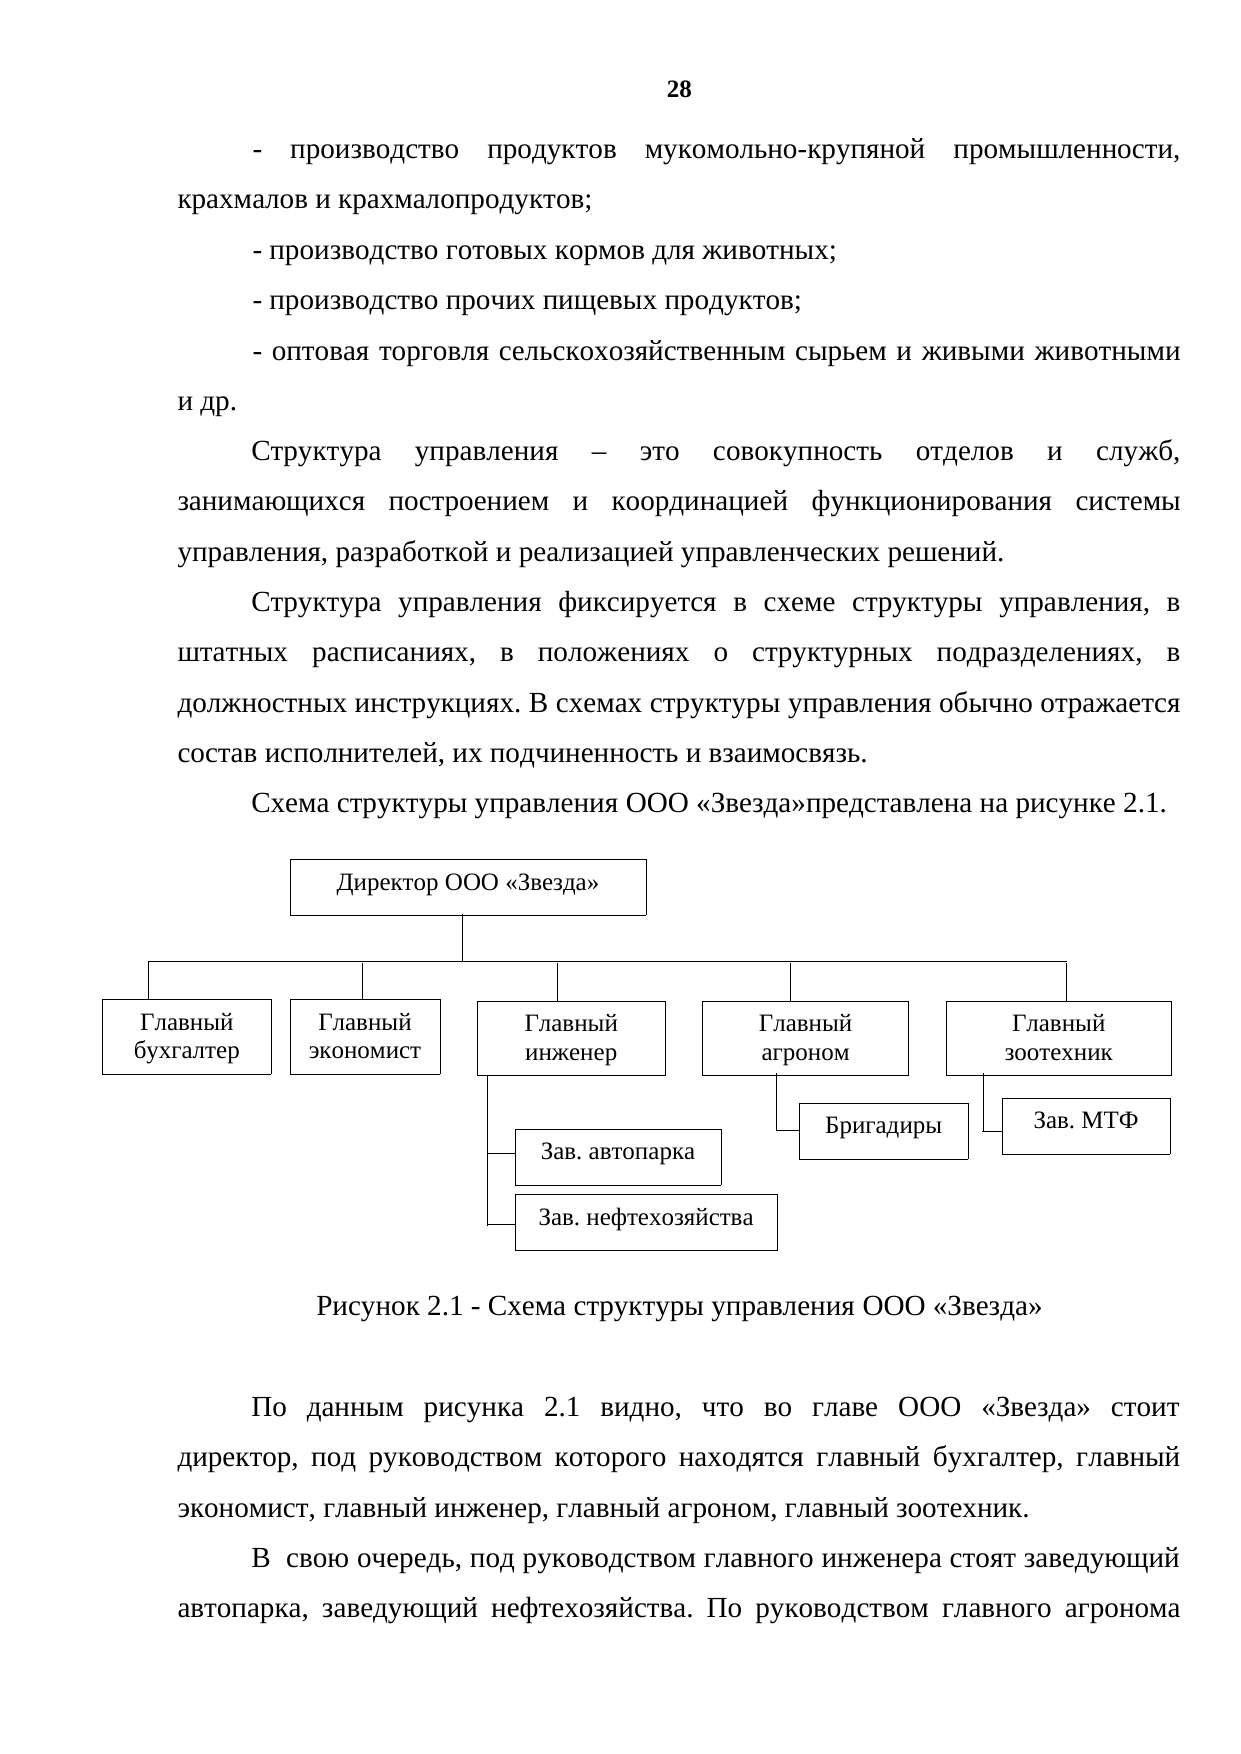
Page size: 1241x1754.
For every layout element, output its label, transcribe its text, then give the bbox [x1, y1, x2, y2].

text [177, 1540, 1181, 1624]
text Структура управления – это совокупность отделов и служб, занимающихся построением и координацией функционирования системы управления, разработкой и реализацией управленческих решений. [177, 433, 1181, 567]
text - производство готовых кормов для животных; [177, 232, 1181, 266]
text - производство продуктов мукомольно-крупяной промышленности, крахмалов и крахмалопродуктов; [177, 131, 1181, 215]
text Структура управления фиксируется в схеме структуры управления, в штатных расписаниях, в положениях о структурных подразделениях, в должностных инструкциях. В схемах структуры управления обычно отражается состав исполнителей, их подчиненность и взаимосвязь. [177, 584, 1181, 769]
text Рисунок 2.1 - Схема структуры управления ООО «Звезда» [177, 1288, 1181, 1322]
text - оптовая торговля сельскохозяйственным сырьем и живыми животными и др. [177, 333, 1181, 416]
text - производство прочих пищевых продуктов; [177, 282, 1181, 316]
text По данным рисунка 2.1 видно, что во главе ООО «Звезда» стоит директор, под руководством которого находятся главный бухгалтер, главный экономист, главный инженер, главный агроном, главный зоотехник. [177, 1389, 1181, 1523]
text Схема структуры управления ООО «Звезда»представлена на рисунке 2.1. [177, 785, 1181, 819]
